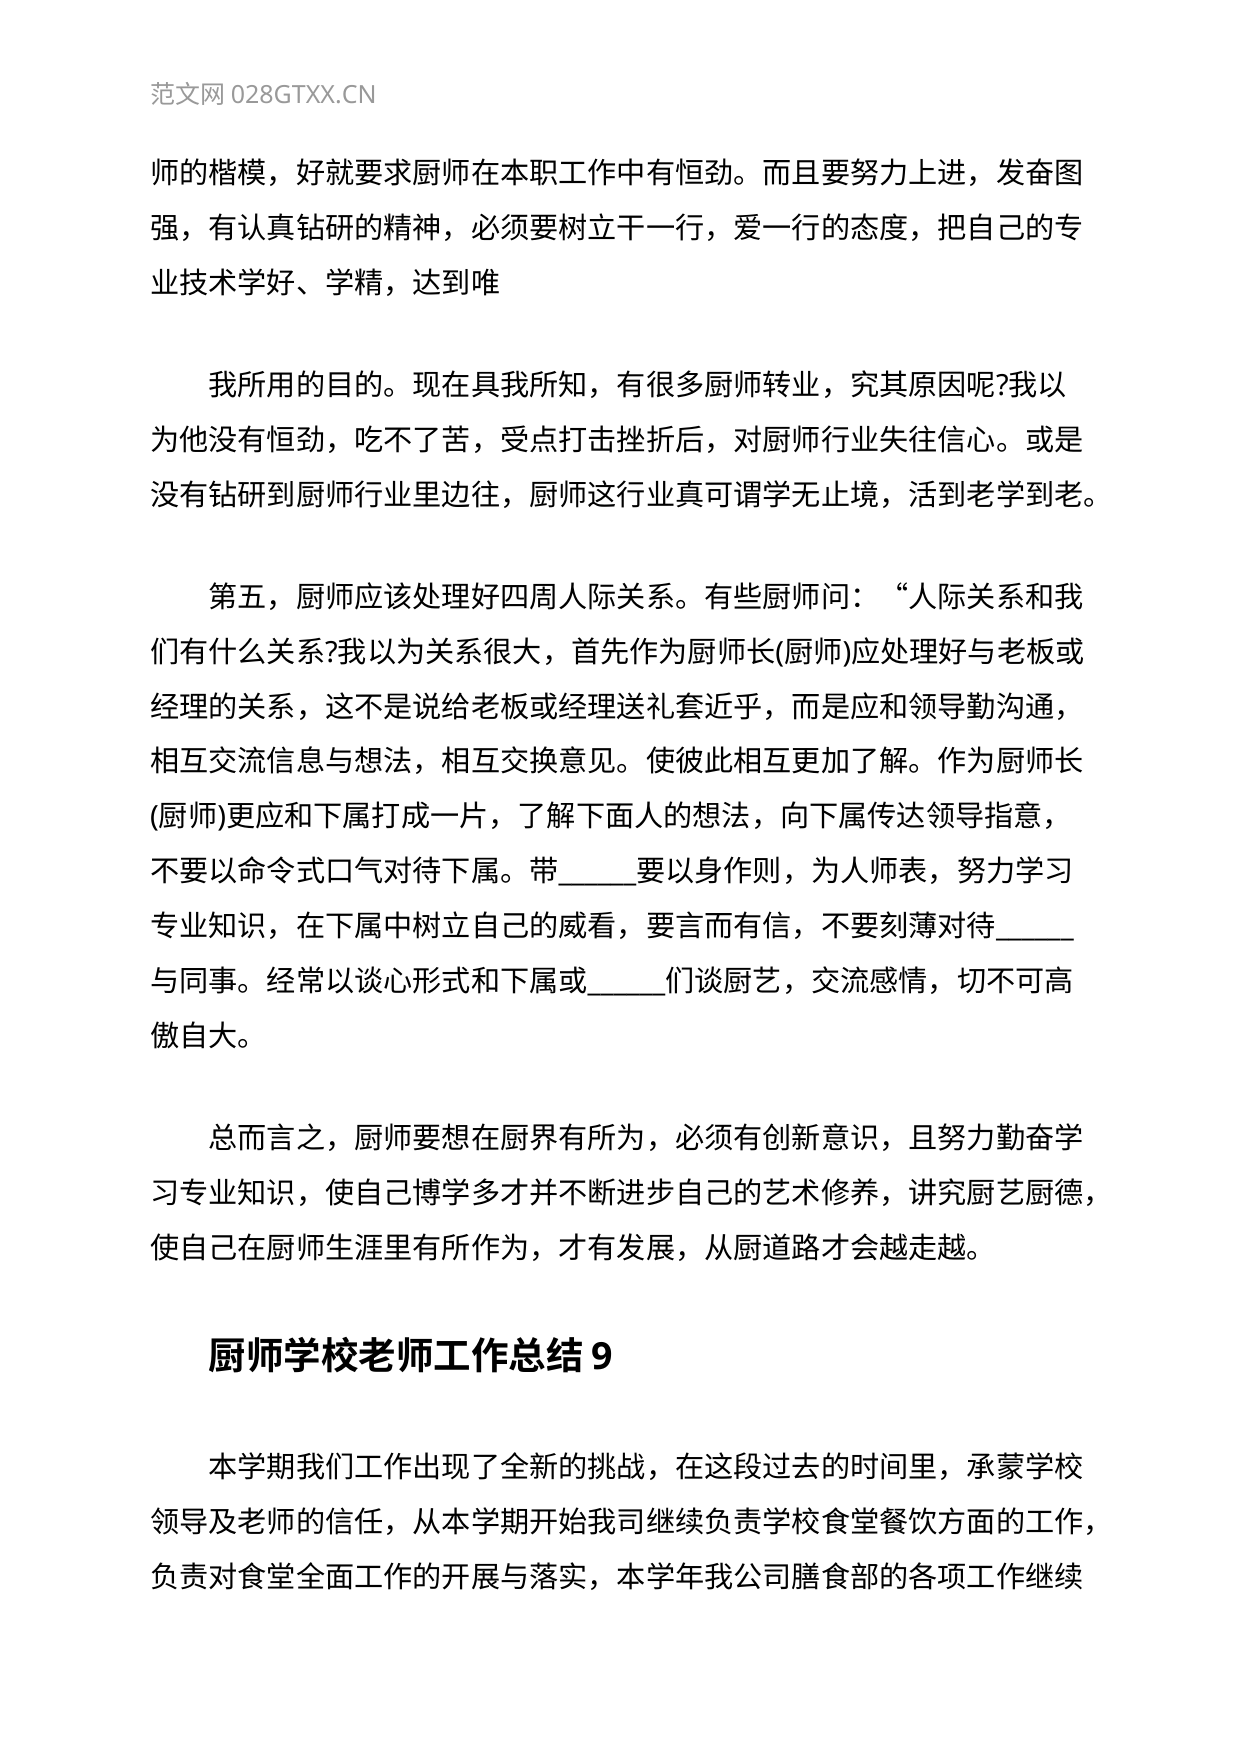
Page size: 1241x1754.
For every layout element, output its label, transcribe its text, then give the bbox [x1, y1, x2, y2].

text 厨师学校老师工作总结9 [150, 1326, 1090, 1381]
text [150, 150, 1090, 302]
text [150, 1444, 1090, 1596]
text 第五，厨师应该处理好四周人际关系。有些厨师问：“人际关系和我们有什么关系?我以为关系很大，首先作为厨师长(厨师)应处理好与老板或经理的关系，这不是说给老板或经理送礼套近乎，而是应和领导勤沟通，相互交流信息与想法，相互交换意见。使彼此相互更加了解。作为厨师长(厨师)更应和下属打成一片，了解下面人的想法，向下属传达领导指意， 不要以命令式口气对待下属。带______要以身作则，为人师表，努力学习专业知识，在下属中树立自己的威看，要言而有信，不要刻薄对待______与同事。经常以谈心形式和下属或______们谈厨艺，交流感情，切不可高傲自大。 [150, 573, 1090, 1055]
text 我所用的目的。现在具我所知，有很多厨师转业，究其原因呢?我以为他没有恒劲，吃不了苦，受点打击挫折后，对厨师行业失往信心。或是没有钻研到厨师行业里边往，厨师这行业真可谓学无止境，活到老学到老。 [150, 362, 1090, 514]
text 总而言之，厨师要想在厨界有所为，必须有创新意识，且努力勤奋学习专业知识，使自己博学多才并不断进步自己的艺术修养，讲究厨艺厨德，使自己在厨师生涯里有所作为，才有发展，从厨道路才会越走越。 [150, 1115, 1090, 1267]
